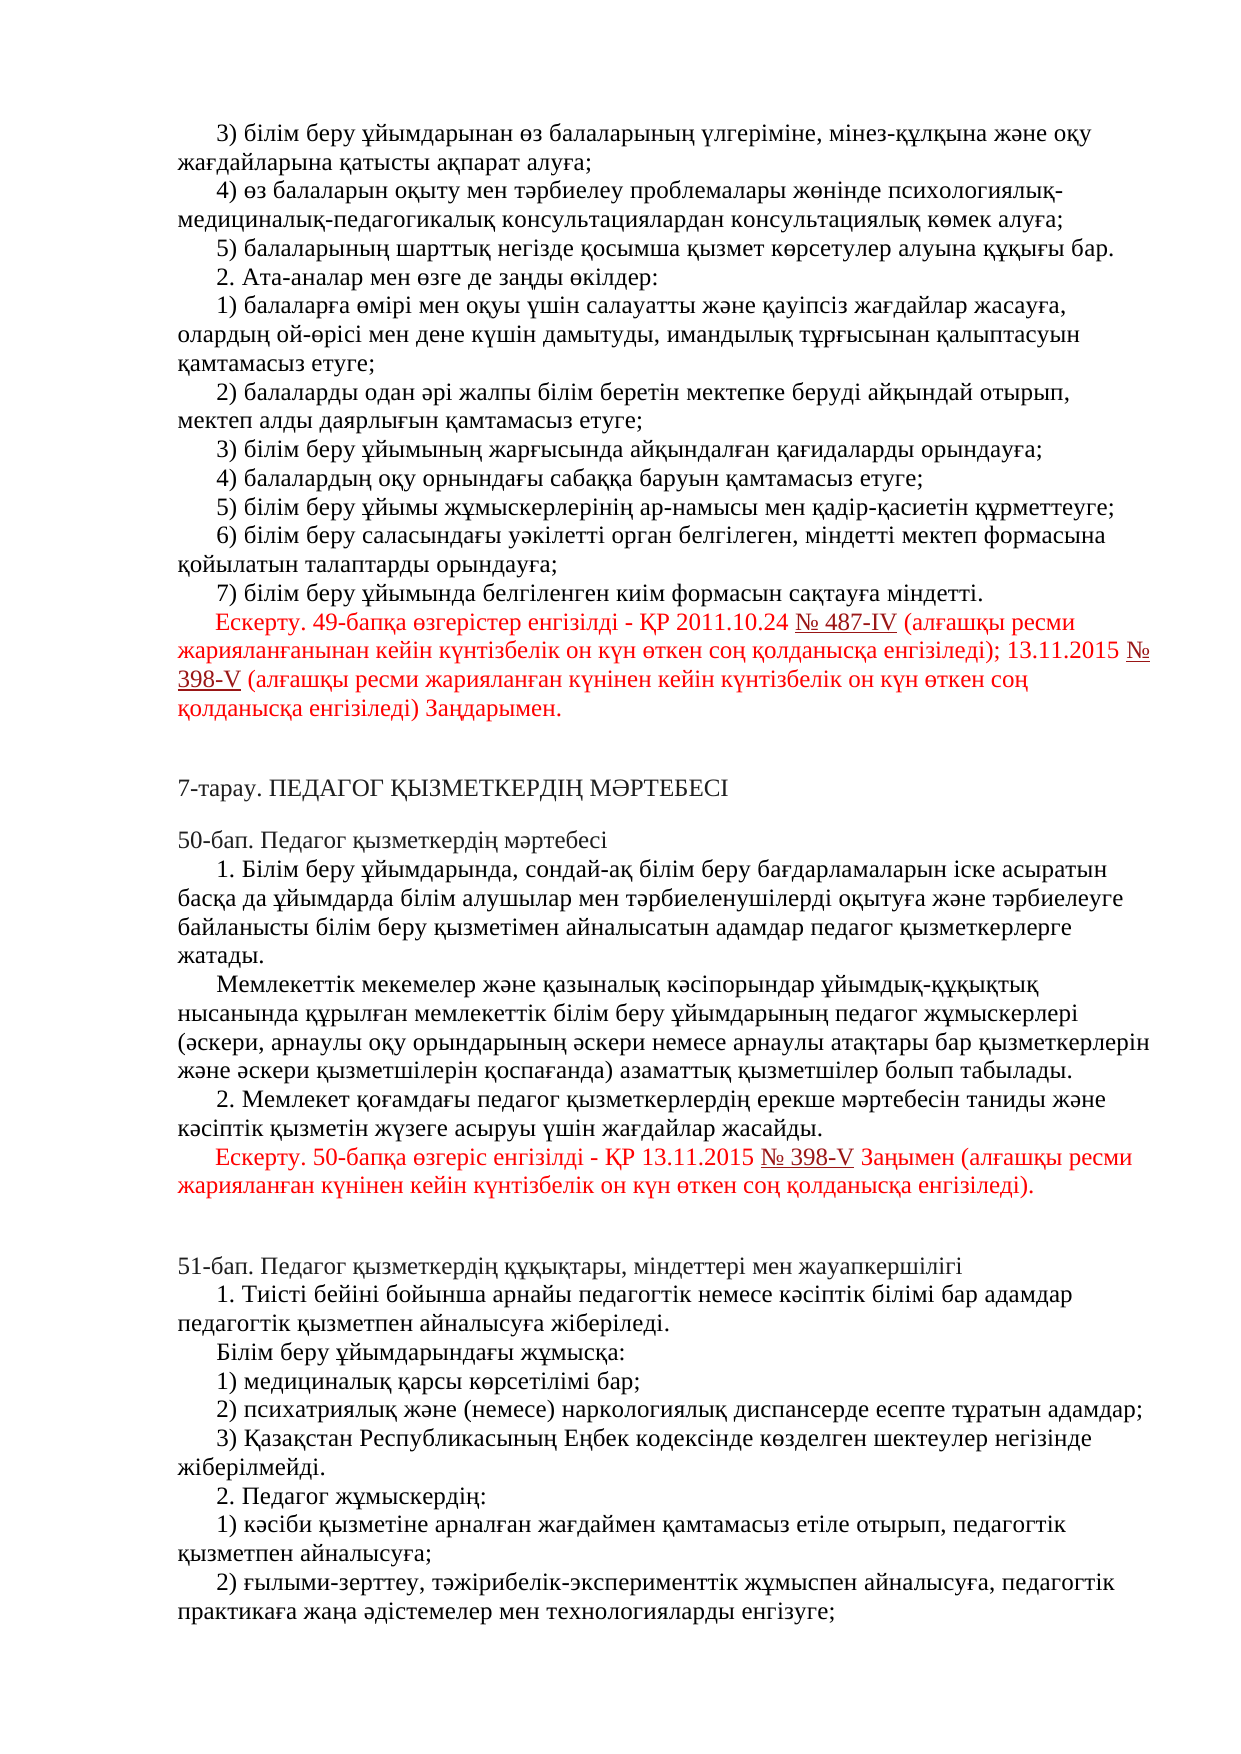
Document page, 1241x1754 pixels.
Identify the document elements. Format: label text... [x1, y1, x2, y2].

text Ескерту. 49-бапқа өзгерістер енгізілді - ҚР 2011.10.24 № 487-ІV (алғашқы ресми жарияланғанынан кейін күнтiзбелiк он күн өткен соң қолданысқа енгiзiледi); 13.11.2015 № 398-V (алғашқы ресми жарияланған күнінен кейін күнтізбелік он күн өткен соң қолданысқа енгізіледі) Заңдарымен. [177, 607, 1152, 750]
text 2) психатриялық және (немесе) наркологиялық диспансерде есепте тұратын адамдар; [177, 1394, 1152, 1423]
text 2. Мемлекет қоғамдағы педагог қызметкерлердің ерекше мәртебесін таниды және кәсіптік қызметін жүзеге асыруы үшін жағдайлар жасайды. [177, 1084, 1152, 1142]
text 50-бап. Педагог қызметкердің мәртебесі [177, 826, 1152, 854]
text 2. Педагог жұмыскердің: [177, 1481, 1152, 1509]
text Ескерту. 50-бапқа өзгеріс енгізілді - ҚР 13.11.2015 № 398-V Заңымен (алғашқы ресми жарияланған күнінен кейін күнтізбелік он күн өткен соң қолданысқа енгізіледі). [177, 1142, 1152, 1227]
text 3) білім беру ұйымының жарғысында айқындалған қағидаларды орындауға; [177, 434, 1152, 463]
text 2) балаларды одан әрі жалпы білім беретін мектепке беруді айқындай отырып, мектеп алды даярлығын қамтамасыз етуге; [177, 377, 1152, 434]
text 2) ғылыми-зерттеу, тәжірибелік-эксперименттік жұмыспен айналысуға, педагогтік практикаға жаңа әдістемелер мен технологияларды енгізуге; [177, 1567, 1152, 1624]
text 1) медициналық қарсы көрсетілімі бар; [177, 1366, 1152, 1394]
text 2. Ата-аналар мен өзге де заңды өкілдер: [177, 262, 1152, 291]
text 7) білім беру ұйымында белгіленген киім формасын сақтауға міндетті. [177, 578, 1152, 607]
text Мемлекеттік мекемелер және қазыналық кәсіпорындар ұйымдық-құқықтық нысанында құрылған мемлекеттік білім беру ұйымдарының педагог жұмыскерлері (әскери, арнаулы оқу орындарының әскери немесе арнаулы атақтары бар қызметкерлерін және әскери қызметшілерін қоспағанда) азаматтық қызметшілер болып табылады. [177, 969, 1152, 1084]
text 4) балалардың оқу орнындағы сабаққа баруын қамтамасыз етуге; [177, 463, 1152, 492]
text 5) білім беру ұйымы жұмыскерлерінің ар-намысы мен қадір-қасиетін құрметтеуге; [177, 492, 1152, 521]
text 1. Білім беру ұйымдарында, сондай-ақ білім беру бағдарламаларын іске асыратын басқа да ұйымдарда білім алушылар мен тәрбиеленушілерді оқытуға және тәрбиелеуге байланысты білім беру қызметімен айналысатын адамдар педагог қызметкерлерге жатады. [177, 854, 1152, 969]
text 3) Қазақстан Республикасының Еңбек кодексінде көзделген шектеулер негізінде жіберілмейді. [177, 1423, 1152, 1481]
text Білім беру ұйымдарындағы жұмысқа: [177, 1337, 1152, 1366]
text 3) білім беру ұйымдарынан өз балаларының үлгеріміне, мінез-құлқына және оқу жағдайларына қатысты ақпарат алуға; [177, 118, 1152, 176]
text 1) балаларға өмірі мен оқуы үшін салауатты және қауіпсіз жағдайлар жасауға, олардың ой-өрісі мен дене күшін дамытуды, имандылық тұрғысынан қалыптасуын қамтамасыз етуге; [177, 291, 1152, 377]
text 5) балаларының шарттық негізде қосымша қызмет көрсетулер алуына құқығы бар. [177, 233, 1152, 262]
text 4) өз балаларын оқыту мен тәрбиелеу проблемалары жөнінде психологиялық-медициналық-педагогикалық консультациялардан консультациялық көмек алуға; [177, 176, 1152, 233]
text 7-тарау. ПЕДАГОГ ҚЫЗМЕТКЕРДІҢ МӘРТЕБЕСІ [177, 773, 1152, 802]
text 1. Тиісті бейіні бойынша арнайы педагогтік немесе кәсіптік білімі бар адамдар педагогтік қызметпен айналысуға жіберіледі. [177, 1279, 1152, 1337]
text 51-бап. Педагог қызметкердің құқықтары, міндеттері мен жауапкершілігі [177, 1251, 1152, 1279]
text 6) білім беру саласындағы уәкілетті орган белгілеген, міндетті мектеп формасына қойылатын талаптарды орындауға; [177, 521, 1152, 578]
text 1) кәсіби қызметіне арналған жағдаймен қамтамасыз етіле отырып, педагогтік қызметпен айналысуға; [177, 1509, 1152, 1567]
